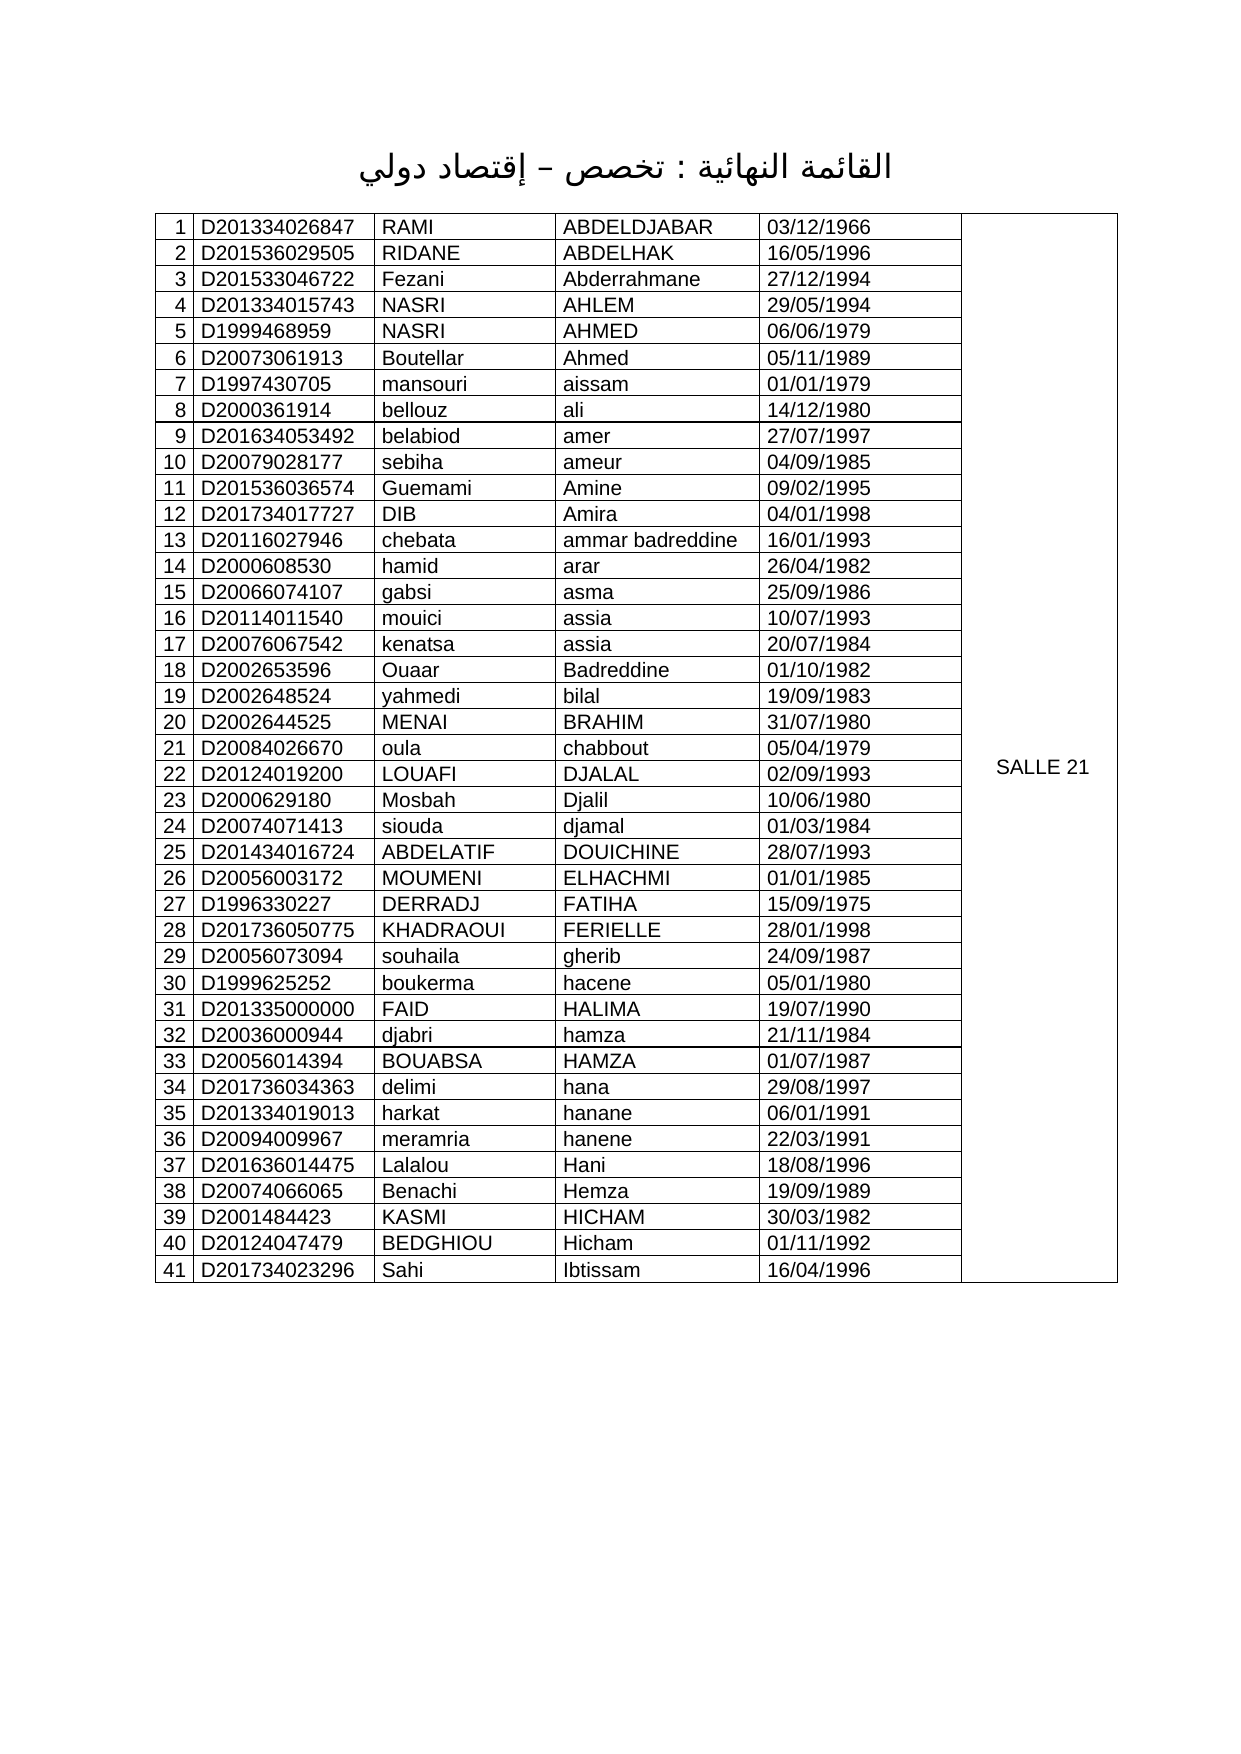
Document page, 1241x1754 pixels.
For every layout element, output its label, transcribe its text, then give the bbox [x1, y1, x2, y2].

table_cell 05/11/1989 [760, 344, 961, 369]
table_cell D20056003172 [194, 865, 374, 890]
table_cell D201536029505 [194, 240, 374, 265]
table_cell 05/04/1979 [760, 735, 961, 760]
table_cell aissam [556, 370, 759, 395]
table_header D201334026847 [194, 214, 374, 239]
table_cell hana [556, 1074, 759, 1098]
table_cell D2000361914 [194, 396, 374, 421]
table_cell ali [556, 396, 759, 421]
table_cell 29/08/1997 [760, 1074, 961, 1098]
table_cell 14 [156, 553, 193, 578]
table_cell Lalalou [375, 1152, 555, 1177]
table_cell 24 [156, 813, 193, 838]
table_cell 20/07/1984 [760, 631, 961, 656]
table_cell 21/11/1984 [760, 1021, 961, 1046]
table_cell mouici [375, 605, 555, 630]
table_cell 37 [156, 1152, 193, 1177]
table_cell D201334019013 [194, 1100, 374, 1124]
table_cell 16/01/1993 [760, 527, 961, 552]
table_cell 29/05/1994 [760, 292, 961, 317]
table_cell djamal [556, 813, 759, 838]
table_cell ELHACHMI [556, 865, 759, 890]
table_cell 19/09/1983 [760, 683, 961, 708]
table_cell 24/09/1987 [760, 943, 961, 968]
table_cell FAID [375, 995, 555, 1020]
table_cell D20074071413 [194, 813, 374, 838]
table_cell D2002648524 [194, 683, 374, 708]
table_cell 06/01/1991 [760, 1100, 961, 1124]
table_cell Ahmed [556, 344, 759, 369]
table_cell KHADRAOUI [375, 917, 555, 942]
table_cell D201335000000 [194, 995, 374, 1020]
table_cell Djalil [556, 787, 759, 812]
table_cell 19/09/1989 [760, 1178, 961, 1203]
table_cell D201734017727 [194, 501, 374, 526]
table_cell hamid [375, 553, 555, 578]
table_cell yahmedi [375, 683, 555, 708]
table_cell 29 [156, 943, 193, 968]
table_cell D1999625252 [194, 969, 374, 994]
table_cell DIB [375, 501, 555, 526]
table_cell gabsi [375, 579, 555, 604]
table_cell 31/07/1980 [760, 709, 961, 734]
table_cell gherib [556, 943, 759, 968]
table_cell ameur [556, 449, 759, 473]
table_cell 9 [156, 423, 193, 447]
table_cell asma [556, 579, 759, 604]
table_cell 13 [156, 527, 193, 552]
table_cell 14/12/1980 [760, 396, 961, 421]
table_cell D201334015743 [194, 292, 374, 317]
table_cell D201434016724 [194, 839, 374, 864]
table_cell siouda [375, 813, 555, 838]
table_cell 5 [156, 318, 193, 343]
table_header 1 [156, 214, 193, 239]
table_cell hanane [556, 1100, 759, 1124]
table_cell hanene [556, 1126, 759, 1151]
table_cell 28/07/1993 [760, 839, 961, 864]
table_cell BOUABSA [375, 1048, 555, 1072]
table_cell ABDELATIF [375, 839, 555, 864]
table_cell D20124047479 [194, 1230, 374, 1255]
table_cell 41 [156, 1256, 193, 1282]
table_cell harkat [375, 1100, 555, 1124]
table_cell NASRI [375, 292, 555, 317]
table_cell D201536036574 [194, 475, 374, 499]
table_cell D20079028177 [194, 449, 374, 473]
table_cell DJALAL [556, 761, 759, 786]
table_cell D20116027946 [194, 527, 374, 552]
table_cell 02/09/1993 [760, 761, 961, 786]
table_cell 27 [156, 891, 193, 916]
table_cell 16/04/1996 [760, 1256, 961, 1282]
table_cell Ibtissam [556, 1256, 759, 1282]
table_cell MOUMENI [375, 865, 555, 890]
table_cell 6 [156, 344, 193, 369]
table_cell Boutellar [375, 344, 555, 369]
table_cell belabiod [375, 423, 555, 447]
table_cell delimi [375, 1074, 555, 1098]
table_cell 04/01/1998 [760, 501, 961, 526]
table_cell Badreddine [556, 657, 759, 682]
table_cell 18/08/1996 [760, 1152, 961, 1177]
table_cell NASRI [375, 318, 555, 343]
table_cell Benachi [375, 1178, 555, 1203]
table_cell Hani [556, 1152, 759, 1177]
table_cell D2000608530 [194, 553, 374, 578]
table_cell D2001484423 [194, 1204, 374, 1229]
table_cell D1996330227 [194, 891, 374, 916]
table_cell Mosbah [375, 787, 555, 812]
table_cell 04/09/1985 [760, 449, 961, 473]
table_cell 09/02/1995 [760, 475, 961, 499]
table_cell AHMED [556, 318, 759, 343]
table_cell 01/11/1992 [760, 1230, 961, 1255]
table_cell D1997430705 [194, 370, 374, 395]
table_cell HAMZA [556, 1048, 759, 1072]
table_cell Amira [556, 501, 759, 526]
table_cell 27/12/1994 [760, 266, 961, 291]
table_cell assia [556, 605, 759, 630]
table_cell 22/03/1991 [760, 1126, 961, 1151]
table_cell 16/05/1996 [760, 240, 961, 265]
table_cell 40 [156, 1230, 193, 1255]
table_cell 11 [156, 475, 193, 499]
table_cell chebata [375, 527, 555, 552]
table_cell 38 [156, 1178, 193, 1203]
table_cell bilal [556, 683, 759, 708]
table_header SALLE 21 [962, 214, 1117, 1282]
table_cell 34 [156, 1074, 193, 1098]
table_header 03/12/1966 [760, 214, 961, 239]
text القائمة النهائية : تخصص – إقتصاد دولي [148, 148, 1093, 186]
table_cell D20073061913 [194, 344, 374, 369]
table_cell FATIHA [556, 891, 759, 916]
table_cell D20114011540 [194, 605, 374, 630]
table_cell 36 [156, 1126, 193, 1151]
table_cell 19 [156, 683, 193, 708]
table_cell assia [556, 631, 759, 656]
table_cell 4 [156, 292, 193, 317]
table_cell 39 [156, 1204, 193, 1229]
table_cell 8 [156, 396, 193, 421]
table_cell RIDANE [375, 240, 555, 265]
table_cell 30/03/1982 [760, 1204, 961, 1229]
table_cell bellouz [375, 396, 555, 421]
table_cell 3 [156, 266, 193, 291]
table_cell D201533046722 [194, 266, 374, 291]
table_cell arar [556, 553, 759, 578]
table_cell 25 [156, 839, 193, 864]
table_cell KASMI [375, 1204, 555, 1229]
table_cell 20 [156, 709, 193, 734]
table_cell D20074066065 [194, 1178, 374, 1203]
table_cell FERIELLE [556, 917, 759, 942]
table_cell DOUICHINE [556, 839, 759, 864]
table_cell 01/01/1979 [760, 370, 961, 395]
table_cell 01/07/1987 [760, 1048, 961, 1072]
table_cell BEDGHIOU [375, 1230, 555, 1255]
table_cell 05/01/1980 [760, 969, 961, 994]
table_cell 26 [156, 865, 193, 890]
table_cell amer [556, 423, 759, 447]
table_cell 17 [156, 631, 193, 656]
table_cell D20066074107 [194, 579, 374, 604]
table_cell D2002644525 [194, 709, 374, 734]
table_cell Amine [556, 475, 759, 499]
table_cell BRAHIM [556, 709, 759, 734]
table_cell 23 [156, 787, 193, 812]
table_cell D2002653596 [194, 657, 374, 682]
table_cell 35 [156, 1100, 193, 1124]
table_cell Guemami [375, 475, 555, 499]
table_cell 06/06/1979 [760, 318, 961, 343]
table_cell Hicham [556, 1230, 759, 1255]
table_cell D2000629180 [194, 787, 374, 812]
table_cell ammar badreddine [556, 527, 759, 552]
table_cell souhaila [375, 943, 555, 968]
table_cell D201736050775 [194, 917, 374, 942]
table_cell D201634053492 [194, 423, 374, 447]
table_cell 28/01/1998 [760, 917, 961, 942]
table_cell 31 [156, 995, 193, 1020]
table_cell hacene [556, 969, 759, 994]
table_cell D20094009967 [194, 1126, 374, 1151]
table_cell boukerma [375, 969, 555, 994]
table_cell AHLEM [556, 292, 759, 317]
table_cell 27/07/1997 [760, 423, 961, 447]
table_cell Sahi [375, 1256, 555, 1282]
table_cell hamza [556, 1021, 759, 1046]
table_cell 22 [156, 761, 193, 786]
table_cell Fezani [375, 266, 555, 291]
table_cell 16 [156, 605, 193, 630]
table_cell 25/09/1986 [760, 579, 961, 604]
table_cell D20124019200 [194, 761, 374, 786]
table_cell 32 [156, 1021, 193, 1046]
table_header ABDELDJABAR [556, 214, 759, 239]
table_cell 7 [156, 370, 193, 395]
table_cell ABDELHAK [556, 240, 759, 265]
table_cell MENAI [375, 709, 555, 734]
table_cell D20036000944 [194, 1021, 374, 1046]
table_cell 30 [156, 969, 193, 994]
table_cell 2 [156, 240, 193, 265]
table_cell kenatsa [375, 631, 555, 656]
table_cell D20056014394 [194, 1048, 374, 1072]
table_cell 21 [156, 735, 193, 760]
table_cell sebiha [375, 449, 555, 473]
table_cell 28 [156, 917, 193, 942]
table_cell D201636014475 [194, 1152, 374, 1177]
table_cell Abderrahmane [556, 266, 759, 291]
table_cell D201736034363 [194, 1074, 374, 1098]
table_cell HICHAM [556, 1204, 759, 1229]
table_cell HALIMA [556, 995, 759, 1020]
table_cell 18 [156, 657, 193, 682]
table_cell 15 [156, 579, 193, 604]
table_header RAMI [375, 214, 555, 239]
table_cell 12 [156, 501, 193, 526]
table_cell meramria [375, 1126, 555, 1151]
table_cell 33 [156, 1048, 193, 1072]
table_cell D20056073094 [194, 943, 374, 968]
table_cell Hemza [556, 1178, 759, 1203]
table_cell 10/07/1993 [760, 605, 961, 630]
table_cell 26/04/1982 [760, 553, 961, 578]
table_cell DERRADJ [375, 891, 555, 916]
table_cell chabbout [556, 735, 759, 760]
table_cell 01/10/1982 [760, 657, 961, 682]
table_cell 01/01/1985 [760, 865, 961, 890]
table_cell 01/03/1984 [760, 813, 961, 838]
table_cell LOUAFI [375, 761, 555, 786]
table_cell 10 [156, 449, 193, 473]
table_cell D20076067542 [194, 631, 374, 656]
table_cell Ouaar [375, 657, 555, 682]
table_cell 15/09/1975 [760, 891, 961, 916]
table_cell 19/07/1990 [760, 995, 961, 1020]
table_cell mansouri [375, 370, 555, 395]
table_cell 10/06/1980 [760, 787, 961, 812]
table_cell D1999468959 [194, 318, 374, 343]
table_cell D20084026670 [194, 735, 374, 760]
table_cell djabri [375, 1021, 555, 1046]
table_cell oula [375, 735, 555, 760]
table_cell D201734023296 [194, 1256, 374, 1282]
